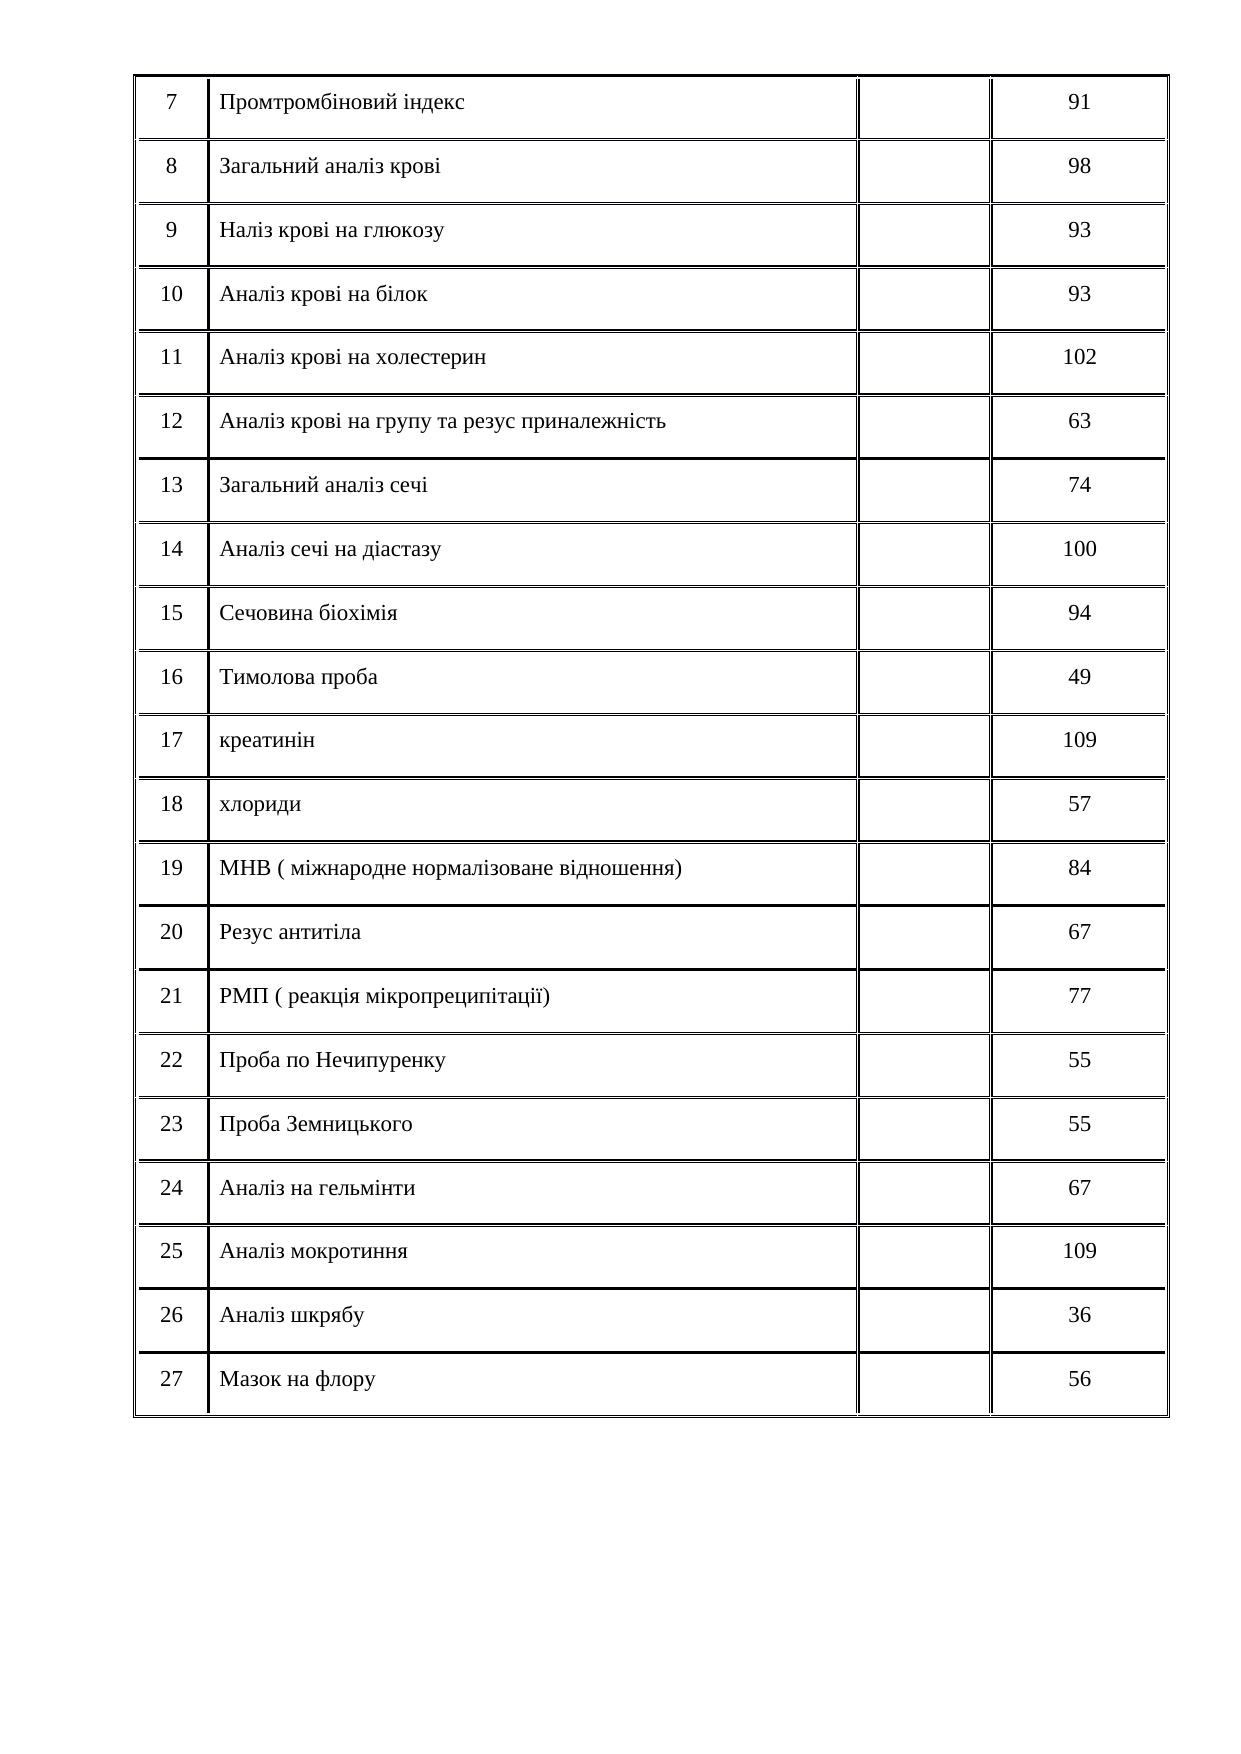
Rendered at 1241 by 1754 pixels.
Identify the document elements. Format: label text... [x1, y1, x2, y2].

table_cell [860, 205, 989, 265]
table_cell 7 [136, 77, 208, 138]
table_cell 24 [136, 1159, 207, 1223]
table_cell 56 [991, 1351, 1167, 1415]
table_cell [860, 588, 989, 648]
table_cell [860, 907, 989, 968]
table_cell 27 [136, 1351, 208, 1415]
table_cell [860, 141, 989, 202]
table_cell [860, 269, 989, 329]
table_cell Мазок на флору [208, 1351, 858, 1415]
table_cell 12 [136, 393, 207, 457]
table_cell креатинін [210, 716, 856, 776]
table_cell 49 [993, 649, 1167, 712]
table_cell 84 [993, 840, 1167, 904]
table_cell Аналіз крові на групу та резус приналежність [210, 397, 856, 457]
table_cell [860, 524, 989, 585]
table_cell 102 [993, 329, 1167, 393]
table_cell 19 [136, 840, 207, 904]
table_cell Сечовина біохімія [210, 588, 856, 648]
table_cell 8 [134, 138, 208, 202]
table_cell 55 [991, 1032, 1168, 1096]
table_cell Проба Земницького [210, 1099, 856, 1159]
table_cell [858, 76, 991, 138]
table_cell [860, 1290, 989, 1351]
table_cell 93 [993, 265, 1167, 329]
table_cell РМП ( реакція мікропреципітації) [210, 971, 856, 1032]
table_cell [860, 716, 989, 776]
table_cell Загальний аналіз крові [210, 141, 856, 202]
table_cell хлориди [210, 780, 856, 840]
table_cell [860, 971, 989, 1032]
table_cell 18 [136, 776, 207, 840]
table_cell 20 [136, 904, 207, 968]
table_cell [860, 1099, 989, 1159]
table_cell Аналіз на гельмінти [210, 1163, 856, 1223]
table_cell [858, 1351, 991, 1415]
table_cell Тимолова проба [210, 652, 856, 712]
table_cell [860, 652, 989, 712]
table_cell Аналіз крові на білок [210, 269, 856, 329]
table_cell 36 [993, 1287, 1167, 1351]
table_cell 91 [991, 77, 1167, 138]
table_cell Резус антитіла [210, 907, 856, 968]
table_cell 74 [993, 457, 1167, 521]
table_cell 9 [134, 202, 208, 265]
table_cell 15 [134, 585, 208, 648]
table_cell 77 [993, 968, 1168, 1032]
table_cell Проба по Нечипуренку [210, 1035, 856, 1096]
table_cell 98 [991, 138, 1168, 202]
table_cell 26 [136, 1287, 207, 1351]
table_cell 57 [993, 776, 1167, 840]
table_cell [860, 780, 989, 840]
table_cell [860, 333, 989, 393]
table_cell 17 [136, 713, 207, 776]
table_cell Аналіз крові на холестерин [210, 333, 856, 393]
table_cell [860, 397, 989, 457]
table_cell МНВ ( міжнародне нормалізоване відношення) [210, 844, 856, 904]
table_cell 109 [993, 1223, 1167, 1287]
table_cell 16 [136, 649, 207, 712]
table_cell 109 [993, 713, 1167, 776]
table_cell 14 [134, 521, 208, 585]
table_cell 67 [993, 1159, 1167, 1223]
table_cell 21 [134, 968, 207, 1032]
table_cell 11 [136, 329, 207, 393]
table_cell 22 [134, 1032, 208, 1096]
table_cell Наліз крові на глюкозу [210, 205, 856, 265]
table_cell 63 [993, 393, 1167, 457]
table_cell 93 [991, 202, 1168, 265]
table_cell 10 [136, 265, 207, 329]
table_cell 55 [991, 1096, 1168, 1159]
table_cell [860, 1163, 989, 1223]
table_cell Загальний аналіз сечі [210, 460, 856, 521]
table_cell 23 [134, 1096, 208, 1159]
table_cell 13 [136, 457, 207, 521]
table_cell [860, 1035, 989, 1096]
table_cell Аналіз шкрябу [210, 1290, 856, 1351]
table_cell 94 [991, 585, 1168, 648]
table_cell Аналіз мокротиння [210, 1227, 856, 1287]
table_cell 67 [993, 904, 1167, 968]
table_cell [860, 1227, 989, 1287]
table_cell Промтромбіновий індекс [208, 76, 858, 138]
table_cell Аналіз сечі на діастазу [210, 524, 856, 585]
table_cell 100 [991, 521, 1168, 585]
table_cell [860, 460, 989, 521]
table_cell [860, 844, 989, 904]
table_cell 25 [136, 1223, 207, 1287]
